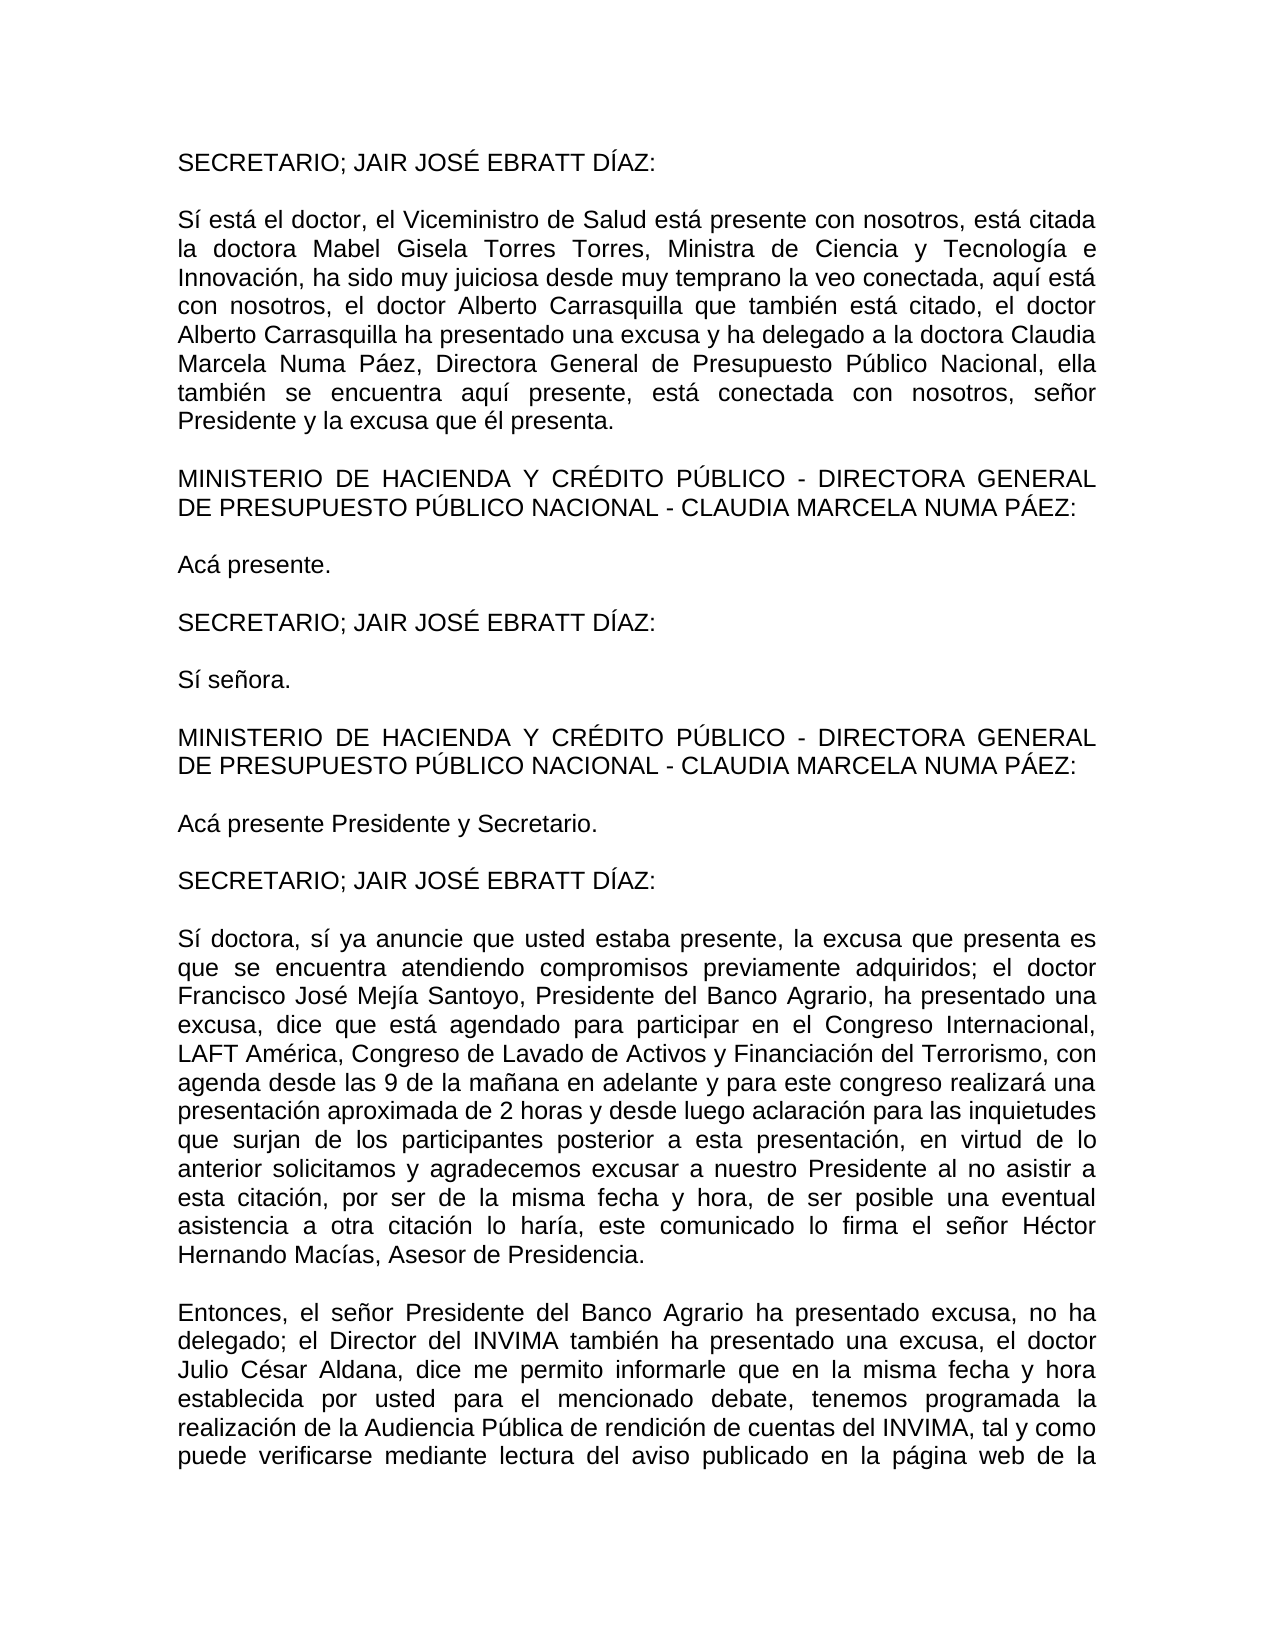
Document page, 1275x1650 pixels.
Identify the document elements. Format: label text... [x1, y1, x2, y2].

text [177, 1298, 1098, 1470]
text SECRETARIO; JAIR JOSÉ EBRATT DÍAZ: [177, 866, 1098, 895]
text Acá presente. [177, 550, 1098, 579]
text Sí señora. [177, 665, 1098, 694]
text Sí está el doctor, el Viceministro de Salud está presente con nosotros, está citada la doctora Mabel Gisela Torres Torres, Ministra de Ciencia y Tecnología e Innovación, ha sido muy juiciosa desde muy temprano la veo conectada, aquí está con nosotros, el doctor Alberto Carrasquilla que también está citado, el doctor Alberto Carrasquilla ha presentado una excusa y ha delegado a la doctora Claudia Marcela Numa Páez, Directora General de Presupuesto Público Nacional, ella también se encuentra aquí presente, está conectada con nosotros, señor Presidente y la excusa que él presenta. [177, 205, 1098, 435]
text Sí doctora, sí ya anuncie que usted estaba presente, la excusa que presenta es que se encuentra atendiendo compromisos previamente adquiridos; el doctor Francisco José Mejía Santoyo, Presidente del Banco Agrario, ha presentado una excusa, dice que está agendado para participar en el Congreso Internacional, LAFT América, Congreso de Lavado de Activos y Financiación del Terrorismo, con agenda desde las 9 de la mañana en adelante y para este congreso realizará una presentación aproximada de 2 horas y desde luego aclaración para las inquietudes que surjan de los participantes posterior a esta presentación, en virtud de lo anterior solicitamos y agradecemos excusar a nuestro Presidente al no asistir a esta citación, por ser de la misma fecha y hora, de ser posible una eventual asistencia a otra citación lo haría, este comunicado lo firma el señor Héctor Hernando Macías, Asesor de Presidencia. [177, 924, 1098, 1269]
text SECRETARIO; JAIR JOSÉ EBRATT DÍAZ: [177, 148, 1098, 176]
text SECRETARIO; JAIR JOSÉ EBRATT DÍAZ: [177, 608, 1098, 636]
text MINISTERIO DE HACIENDA Y CRÉDITO PÚBLICO - DIRECTORA GENERAL DE PRESUPUESTO PÚBLICO NACIONAL - CLAUDIA MARCELA NUMA PÁEZ: [177, 723, 1098, 780]
text MINISTERIO DE HACIENDA Y CRÉDITO PÚBLICO - DIRECTORA GENERAL DE PRESUPUESTO PÚBLICO NACIONAL - CLAUDIA MARCELA NUMA PÁEZ: [177, 464, 1098, 521]
text Acá presente Presidente y Secretario. [177, 809, 1098, 838]
